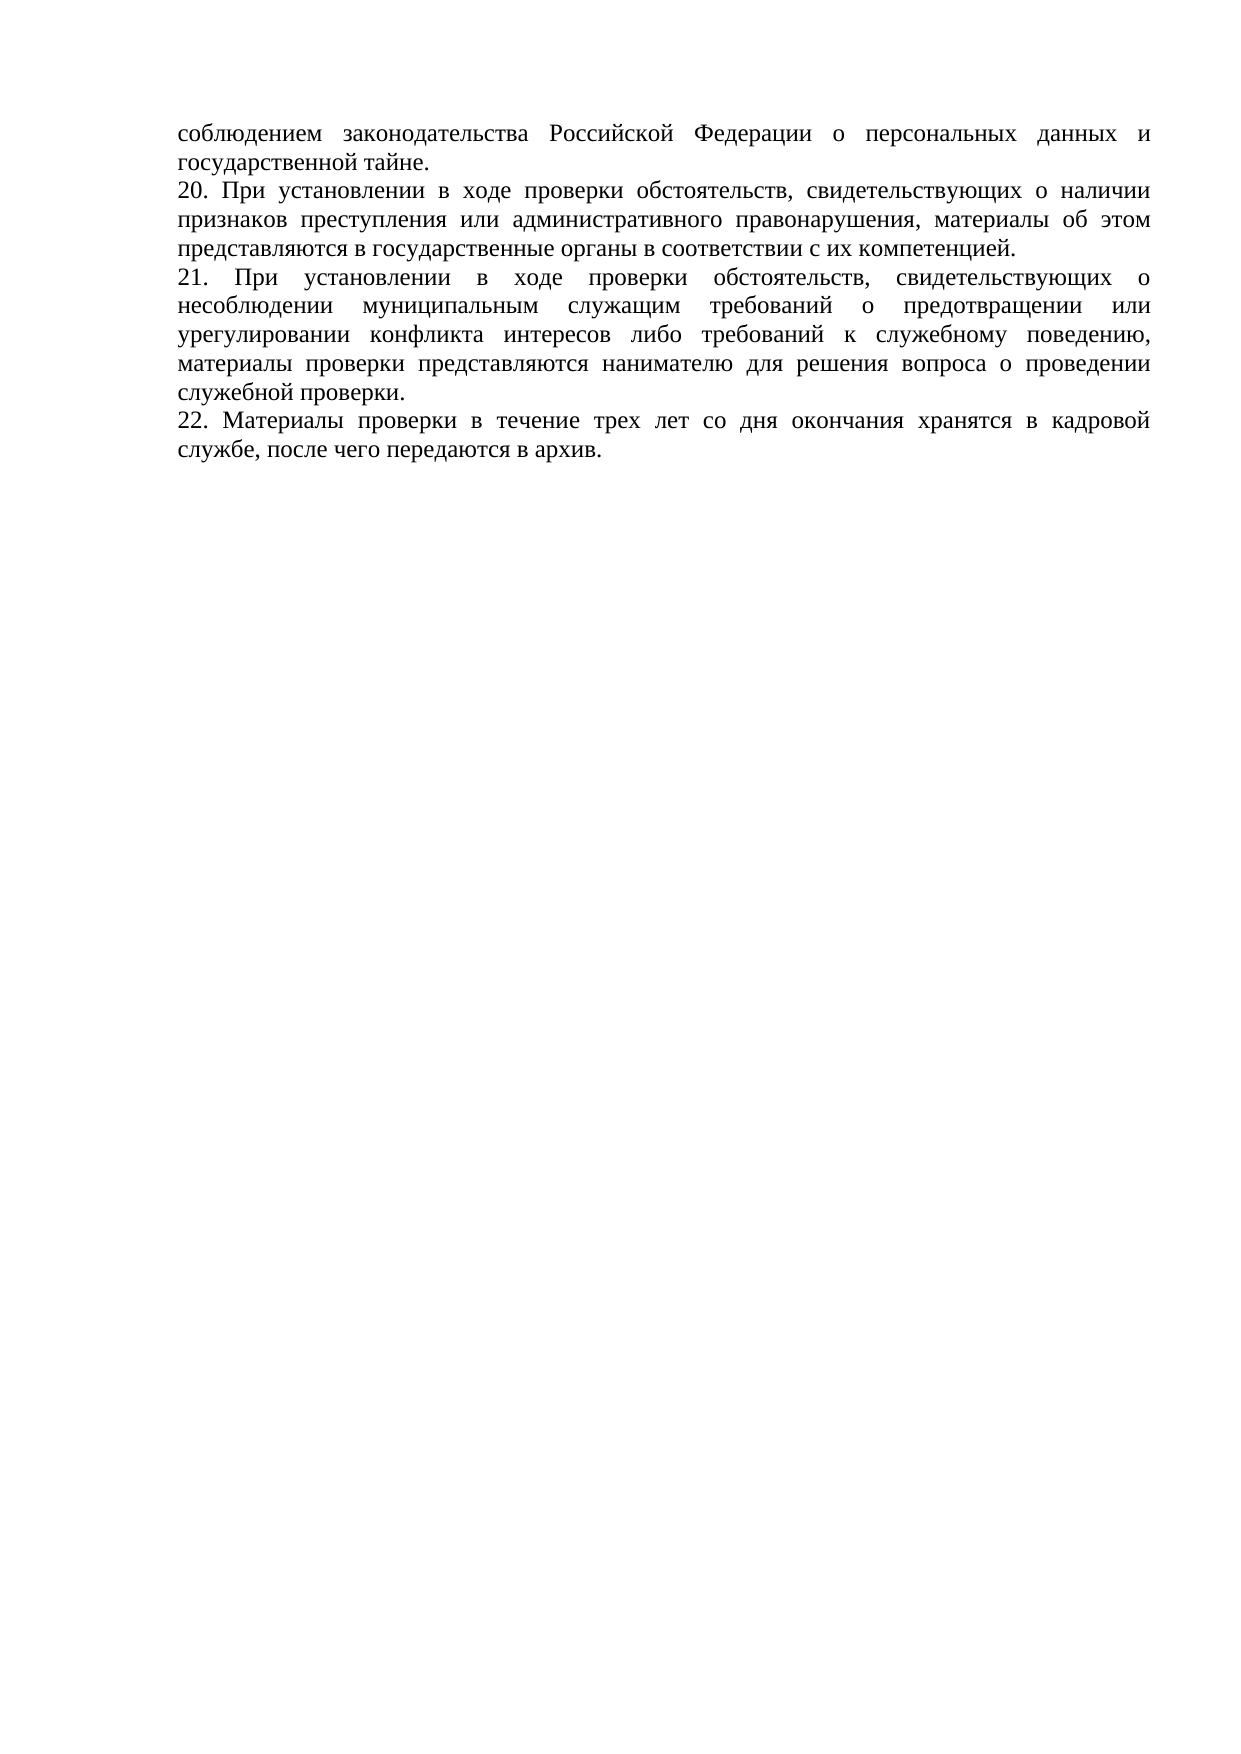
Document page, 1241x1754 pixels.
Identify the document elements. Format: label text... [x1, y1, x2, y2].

text 22. Материалы проверки в течение трех лет со дня окончания хранятся в кадровой службе, после чего передаются в архив. [177, 406, 1152, 463]
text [177, 118, 1152, 176]
text 21. При установлении в ходе проверки обстоятельств, свидетельствующих о несоблюдении муниципальным служащим требований о предотвращении или урегулировании конфликта интересов либо требований к служебному поведению, материалы проверки представляются нанимателю для решения вопроса о проведении служебной проверки. [177, 262, 1152, 406]
text 20. При установлении в ходе проверки обстоятельств, свидетельствующих о наличии признаков преступления или административного правонарушения, материалы об этом представляются в государственные органы в соответствии с их компетенцией. [177, 176, 1152, 262]
